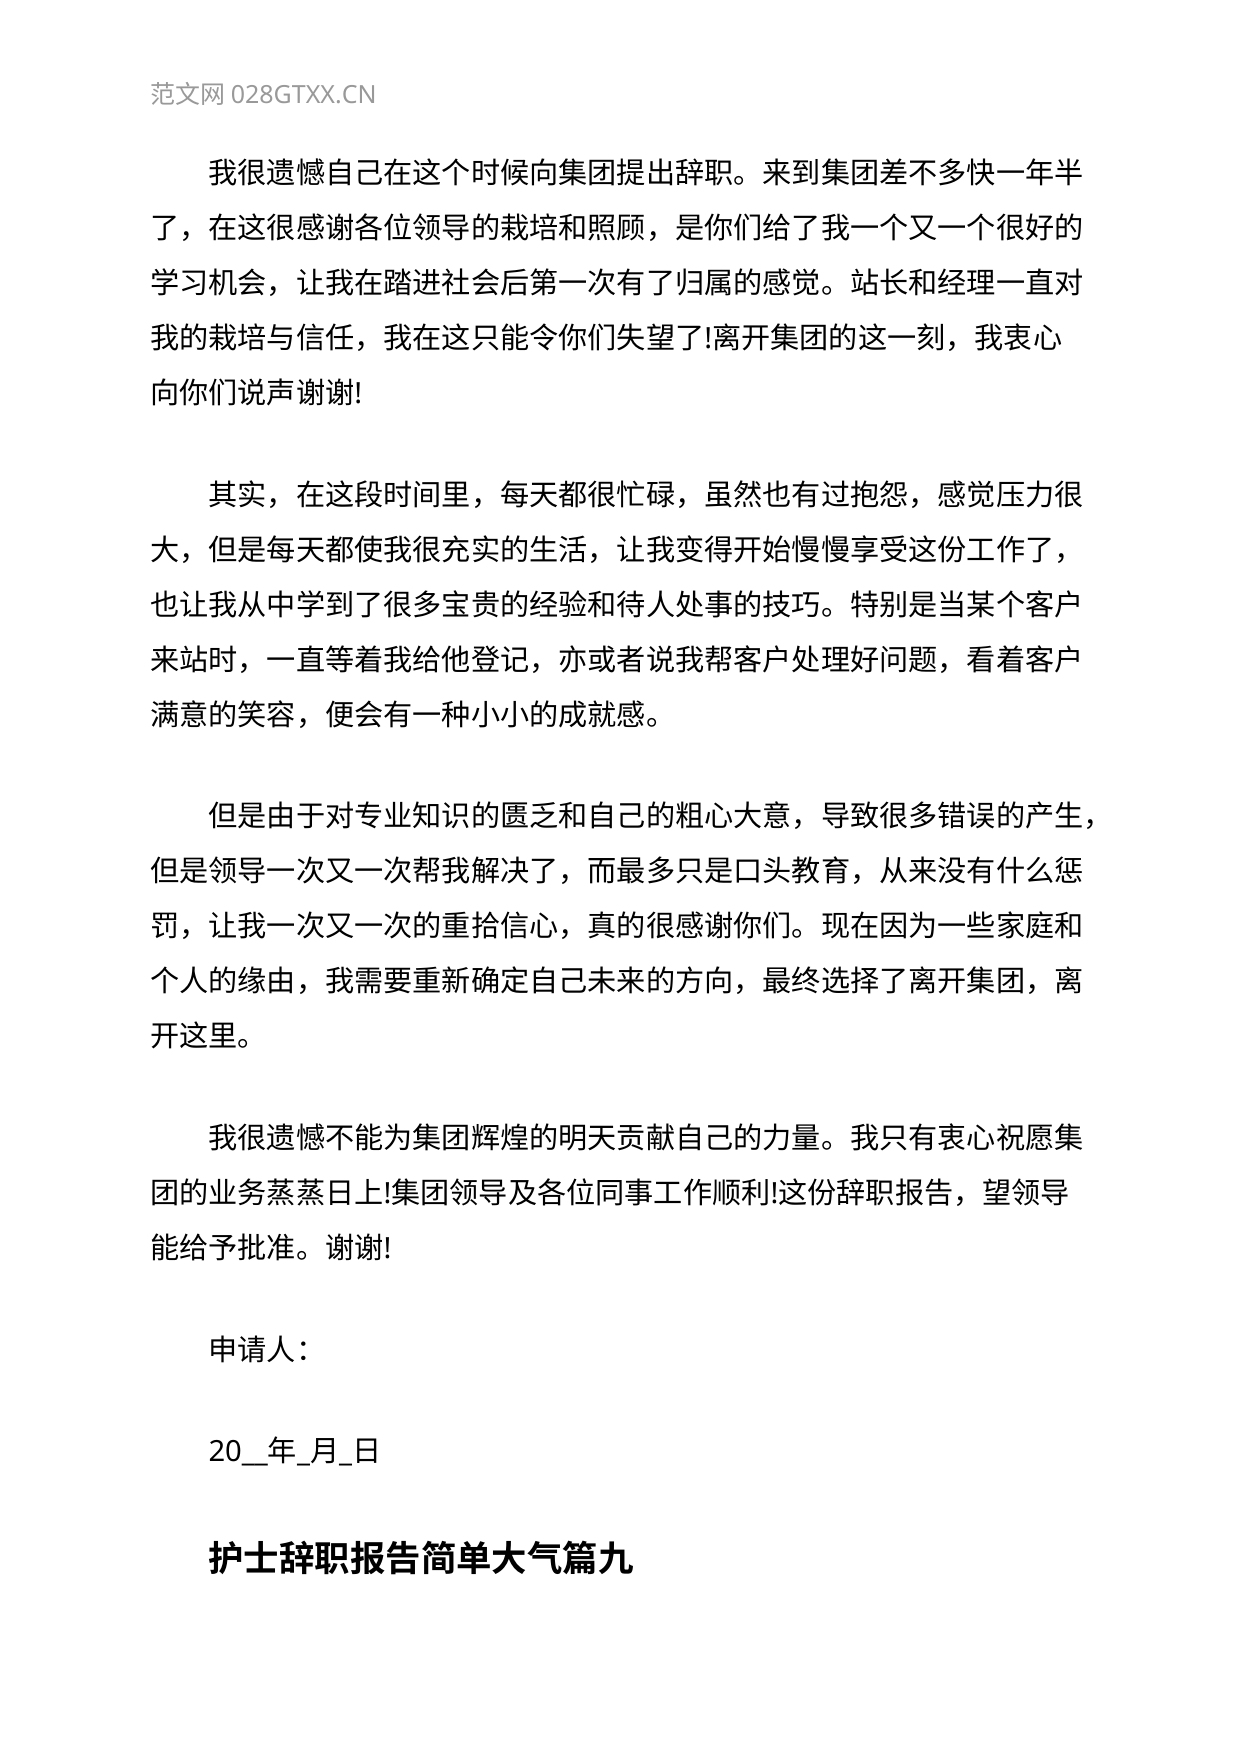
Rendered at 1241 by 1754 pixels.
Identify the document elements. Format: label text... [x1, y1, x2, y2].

text 其实，在这段时间里，每天都很忙碌，虽然也有过抱怨，感觉压力很大，但是每天都使我很充实的生活，让我变得开始慢慢享受这份工作了，也让我从中学到了很多宝贵的经验和待人处事的技巧。特别是当某个客户来站时，一直等着我给他登记，亦或者说我帮客户处理好问题，看着客户满意的笑容，便会有一种小小的成就感。 [150, 472, 1090, 733]
text 我很遗憾不能为集团辉煌的明天贡献自己的力量。我只有衷心祝愿集团的业务蒸蒸日上!集团领导及各位同事工作顺利!这份辞职报告，望领导能给予批准。谢谢! [150, 1114, 1090, 1267]
text 我很遗憾自己在这个时候向集团提出辞职。来到集团差不多快一年半了，在这很感谢各位领导的栽培和照顾，是你们给了我一个又一个很好的学习机会，让我在踏进社会后第一次有了归属的感觉。站长和经理一直对我的栽培与信任，我在这只能令你们失望了!离开集团的这一刻，我衷心向你们说声谢谢! [150, 150, 1090, 412]
text 但是由于对专业知识的匮乏和自己的粗心大意，导致很多错误的产生，但是领导一次又一次帮我解决了，而最多只是口头教育，从来没有什么惩罚，让我一次又一次的重拾信心，真的很感谢你们。现在因为一些家庭和个人的缘由，我需要重新确定自己未来的方向，最终选择了离开集团，离开这里。 [150, 793, 1090, 1055]
text 申请人： [150, 1326, 1090, 1368]
text 护士辞职报告简单大气篇九 [150, 1530, 1090, 1581]
text 20__年_月_日 [150, 1428, 1090, 1470]
